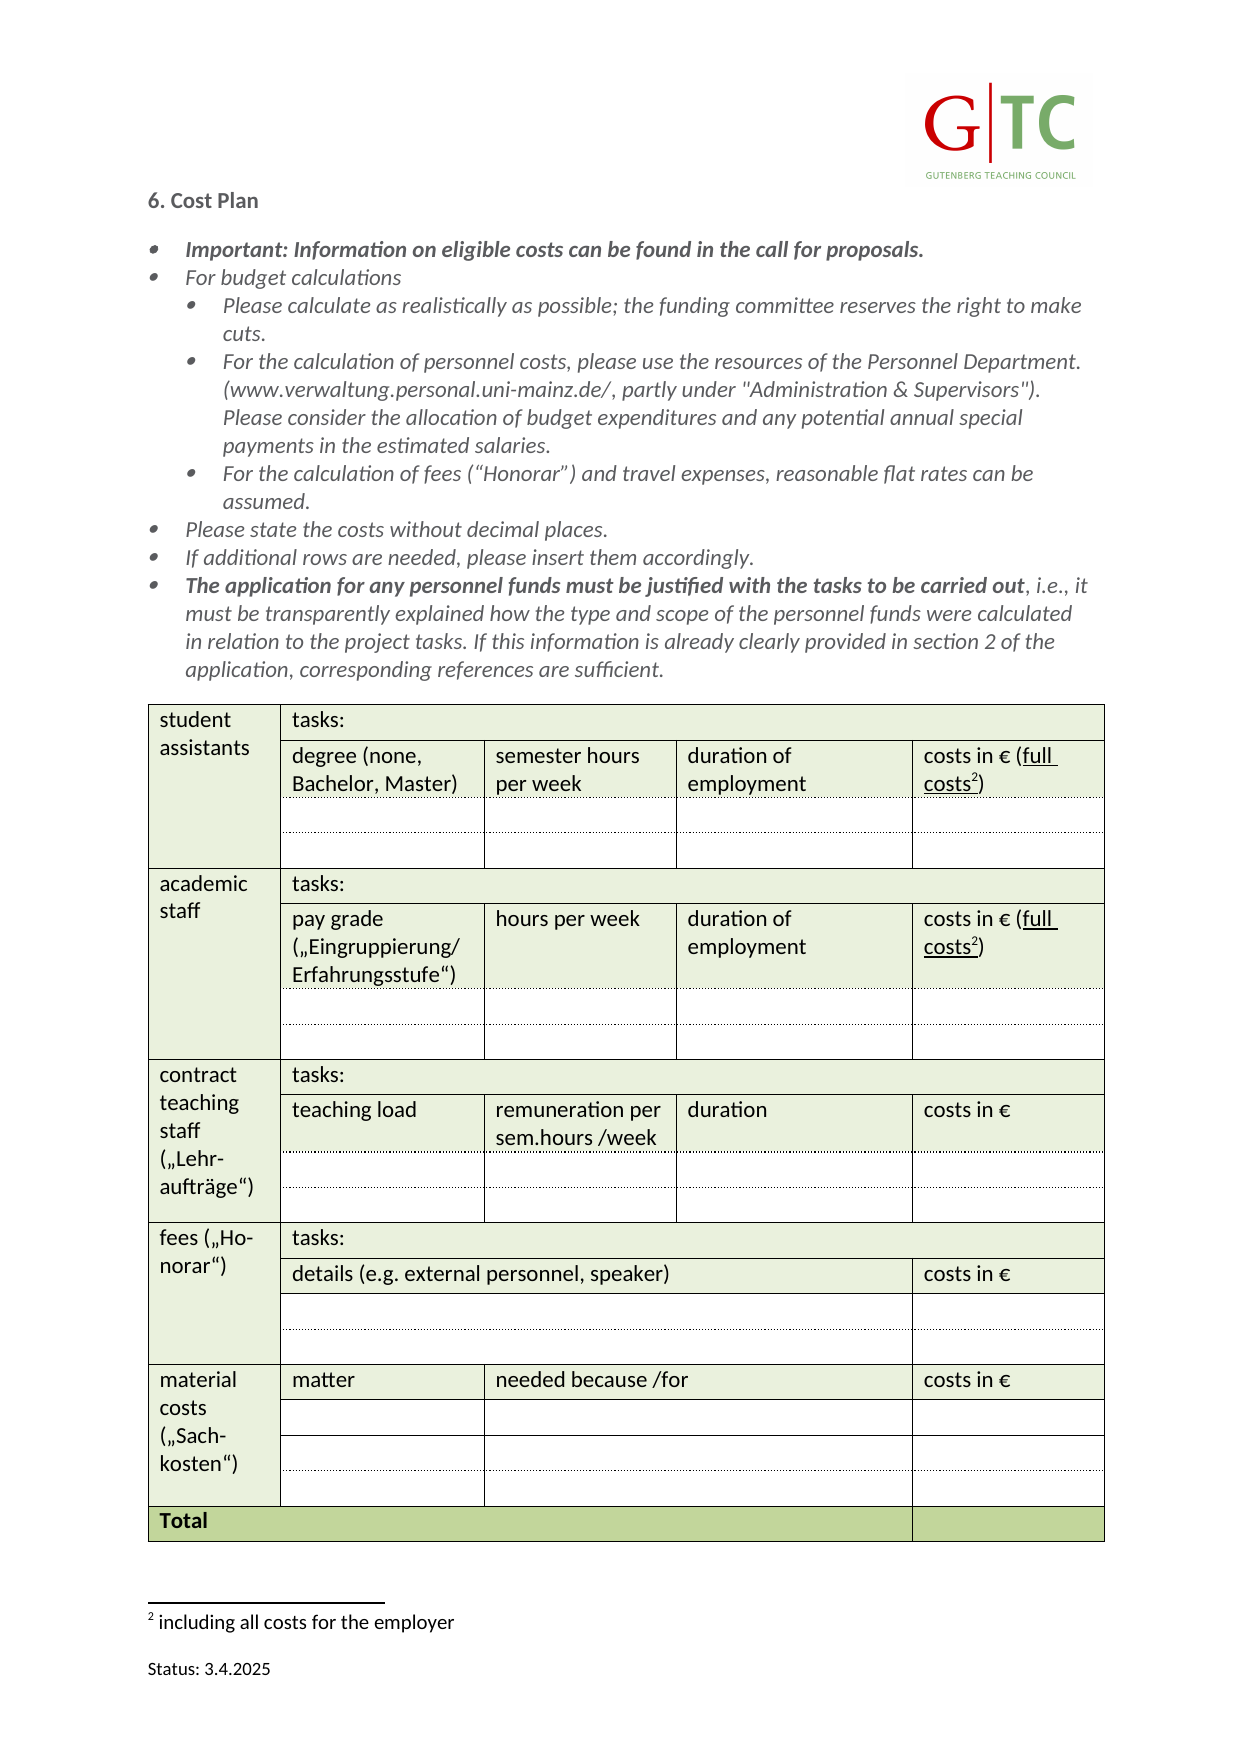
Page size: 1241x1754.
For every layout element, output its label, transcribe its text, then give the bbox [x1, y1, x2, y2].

list Please calculate as realistically as possible; the funding committee reserves the right to make cuts. [185, 291, 1093, 347]
table_cell [281, 797, 484, 832]
table_cell [281, 1294, 912, 1328]
table_cell costs in € [913, 1259, 1104, 1293]
table_cell Total [149, 1507, 912, 1541]
table_cell semester hours per week [485, 741, 676, 797]
table_cell [485, 1024, 676, 1059]
table_cell [485, 1187, 676, 1222]
table_cell [913, 988, 1104, 1023]
table_cell [281, 1400, 484, 1435]
picture [905, 73, 1093, 187]
table_cell [913, 1294, 1104, 1328]
list If additional rows are needed, please insert them accordingly. [148, 543, 1093, 571]
table_cell [913, 1470, 1104, 1506]
table_cell [281, 1436, 484, 1470]
table_cell [913, 1329, 1104, 1364]
table_cell duration of employment [677, 904, 912, 988]
table_cell [913, 797, 1104, 832]
table_header student assistants [149, 705, 280, 868]
table_cell [677, 1151, 912, 1187]
table_cell [913, 1151, 1104, 1187]
list For the calculation of personnel costs, please use the resources of the Personnel Department. (www.verwaltung.personal.uni-mainz.de/, partly under "Administration & Supervisors"). Please consider the allocation of budget expenditures and any potential annual special payments in the estimated salaries. [185, 347, 1093, 459]
table_cell matter [281, 1365, 484, 1399]
table_cell tasks: [281, 869, 1104, 903]
table_cell [281, 1024, 484, 1059]
table_cell [485, 1436, 912, 1470]
table_cell [485, 797, 676, 832]
table_cell costs in € (full costs2) [913, 904, 1104, 988]
text 6. Cost Plan [148, 186, 1093, 214]
table_cell [485, 1470, 912, 1506]
table_cell hours per week [485, 904, 676, 988]
table_cell [281, 988, 484, 1023]
table_cell [913, 1024, 1104, 1059]
table_cell fees („Ho-norar“) [149, 1223, 280, 1364]
table_cell [913, 832, 1104, 868]
table_cell costs in € [913, 1095, 1104, 1151]
list Please state the costs without decimal places. [148, 515, 1093, 543]
table_cell [913, 1436, 1104, 1470]
table_cell [485, 1151, 676, 1187]
list Important: Information on eligible costs can be found in the call for proposals. [148, 235, 1093, 263]
table_cell [913, 1187, 1104, 1222]
table_cell [485, 1400, 912, 1435]
table_cell tasks: [281, 1060, 1104, 1094]
list The application for any personnel funds must be justified with the tasks to be carried out, i.e., it must be transparently explained how the type and scope of the personnel funds were calculated in relation to the project tasks. If this information is already clearly provided in section 2 of the application, corresponding references are sufficient. [148, 571, 1093, 683]
table_cell [677, 797, 912, 832]
table_cell material costs („Sach-kosten“) [149, 1365, 280, 1506]
table_cell [913, 1400, 1104, 1435]
list For the calculation of fees (“Honorar”) and travel expenses, reasonable flat rates can be assumed. [185, 459, 1093, 515]
table_cell details (e.g. external personnel, speaker) [281, 1259, 912, 1293]
table_cell academic staff [149, 869, 280, 1059]
table_cell duration of employment [677, 741, 912, 797]
table_cell [677, 832, 912, 868]
table_cell contract teaching staff („Lehr-aufträge“) [149, 1060, 280, 1222]
table_cell degree (none, Bachelor, Master) [281, 741, 484, 797]
table_cell [677, 988, 912, 1023]
table_cell [677, 1187, 912, 1222]
table_cell [281, 1470, 484, 1506]
table_cell tasks: [281, 1223, 1104, 1258]
table_cell duration [677, 1095, 912, 1151]
table_cell costs in € (full costs) [913, 741, 1104, 797]
table_header tasks: [281, 705, 1104, 740]
table_cell needed because /for [485, 1365, 912, 1399]
table_cell [281, 1329, 912, 1364]
table_cell [281, 1151, 484, 1187]
table_cell remuneration per sem.hours /week [485, 1095, 676, 1151]
table_cell pay grade („Eingruppierung/ Erfahrungsstufe“) [281, 904, 484, 988]
table_cell [677, 1024, 912, 1059]
table_cell [281, 1187, 484, 1222]
table_cell [485, 988, 676, 1023]
table_cell [485, 832, 676, 868]
table_cell costs in € [913, 1365, 1104, 1399]
list For budget calculations [148, 263, 1093, 291]
table_cell teaching load [281, 1095, 484, 1151]
table_cell [281, 832, 484, 868]
table_cell [913, 1507, 1104, 1541]
